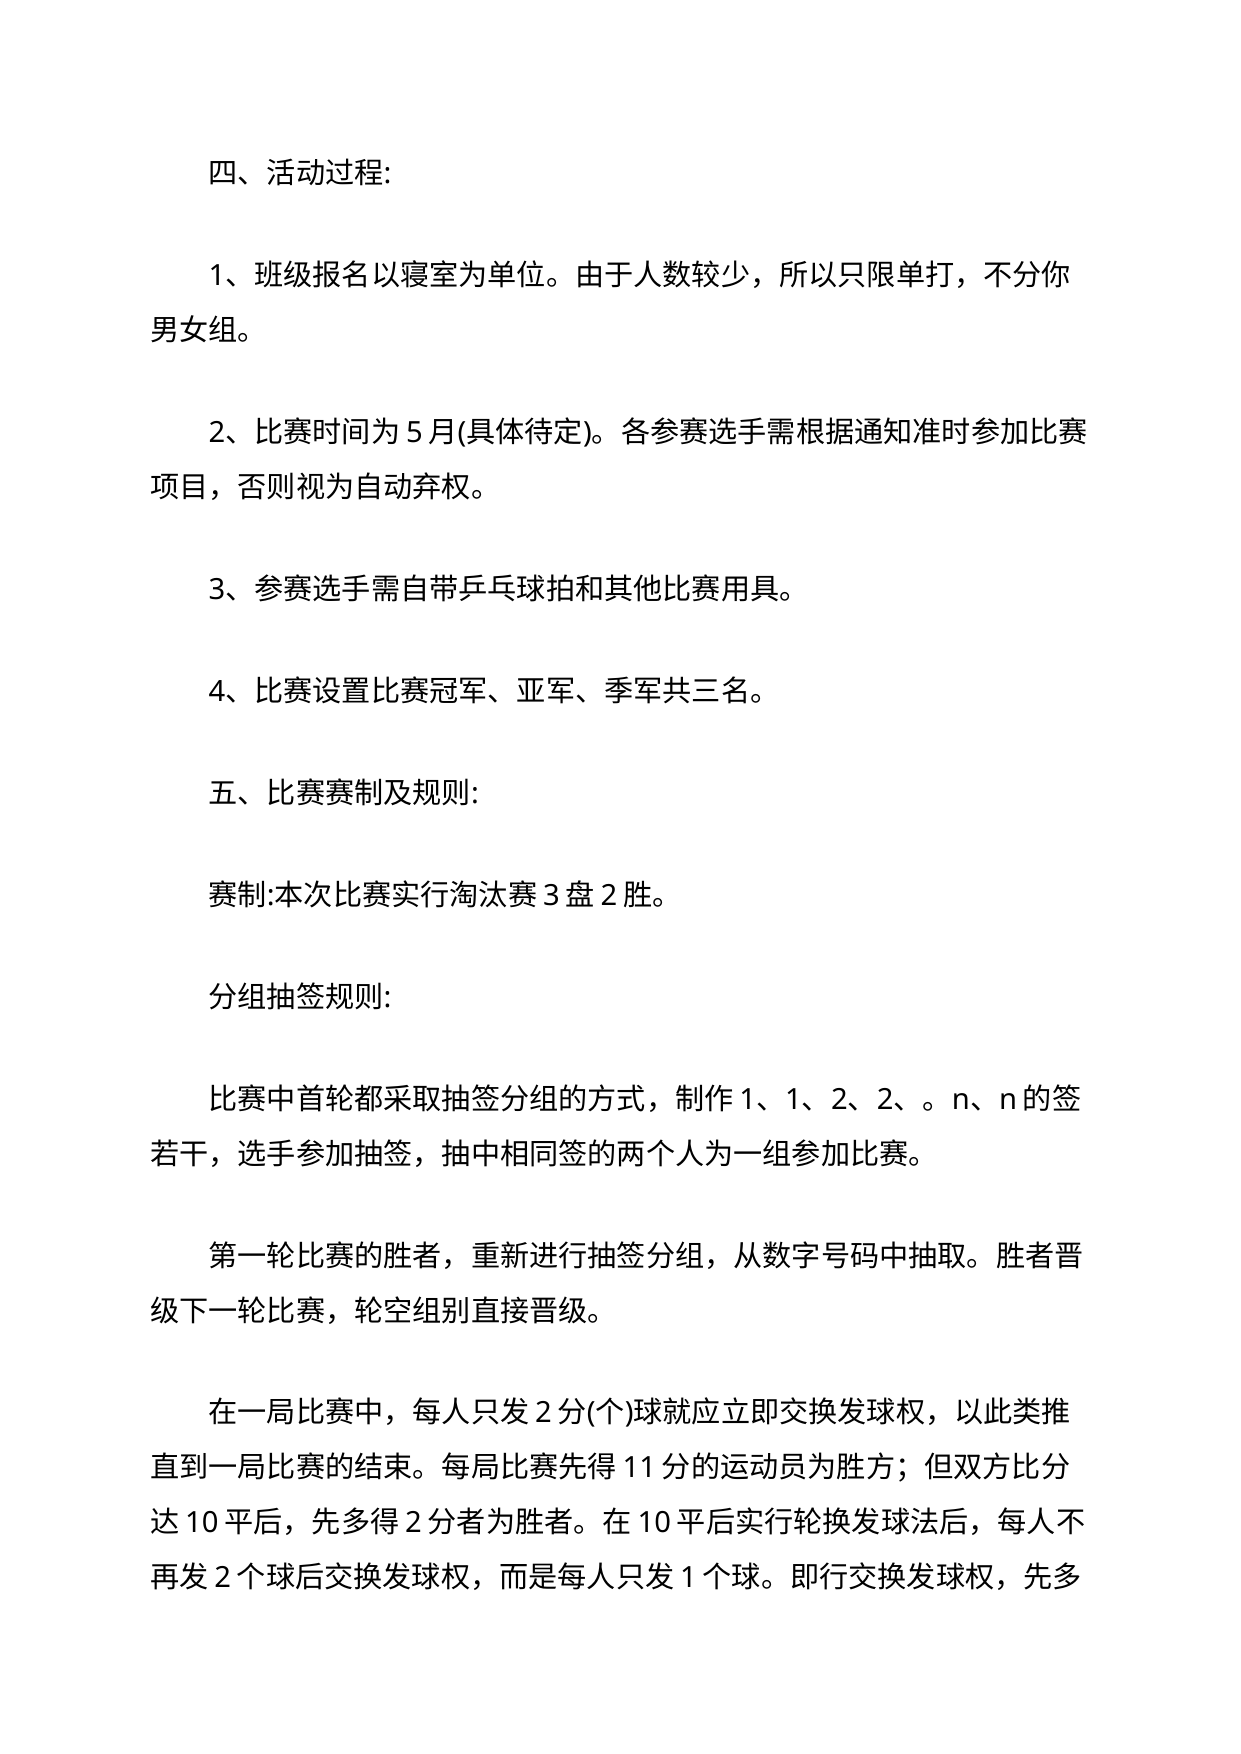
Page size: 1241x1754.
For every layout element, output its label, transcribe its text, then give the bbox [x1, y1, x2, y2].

text 四、活动过程: [150, 150, 1090, 192]
text 第一轮比赛的胜者，重新进行抽签分组，从数字号码中抽取。胜者晋级下一轮比赛，轮空组别直接晋级。 [150, 1232, 1090, 1329]
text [150, 1389, 1090, 1596]
text 比赛中首轮都采取抽签分组的方式，制作1、1、2、2、。n、n的签若干，选手参加抽签，抽中相同签的两个人为一组参加比赛。 [150, 1075, 1090, 1173]
text 赛制:本次比赛实行淘汰赛3盘2胜。 [150, 871, 1090, 914]
text 分组抽签规则: [150, 973, 1090, 1016]
text 2、比赛时间为5月(具体待定)。各参赛选手需根据通知准时参加比赛项目，否则视为自动弃权。 [150, 409, 1090, 506]
text 1、班级报名以寝室为单位。由于人数较少，所以只限单打，不分你男女组。 [150, 252, 1090, 349]
text 3、参赛选手需自带乒乓球拍和其他比赛用具。 [150, 566, 1090, 608]
text 五、比赛赛制及规则: [150, 769, 1090, 812]
text 4、比赛设置比赛冠军、亚军、季军共三名。 [150, 667, 1090, 710]
